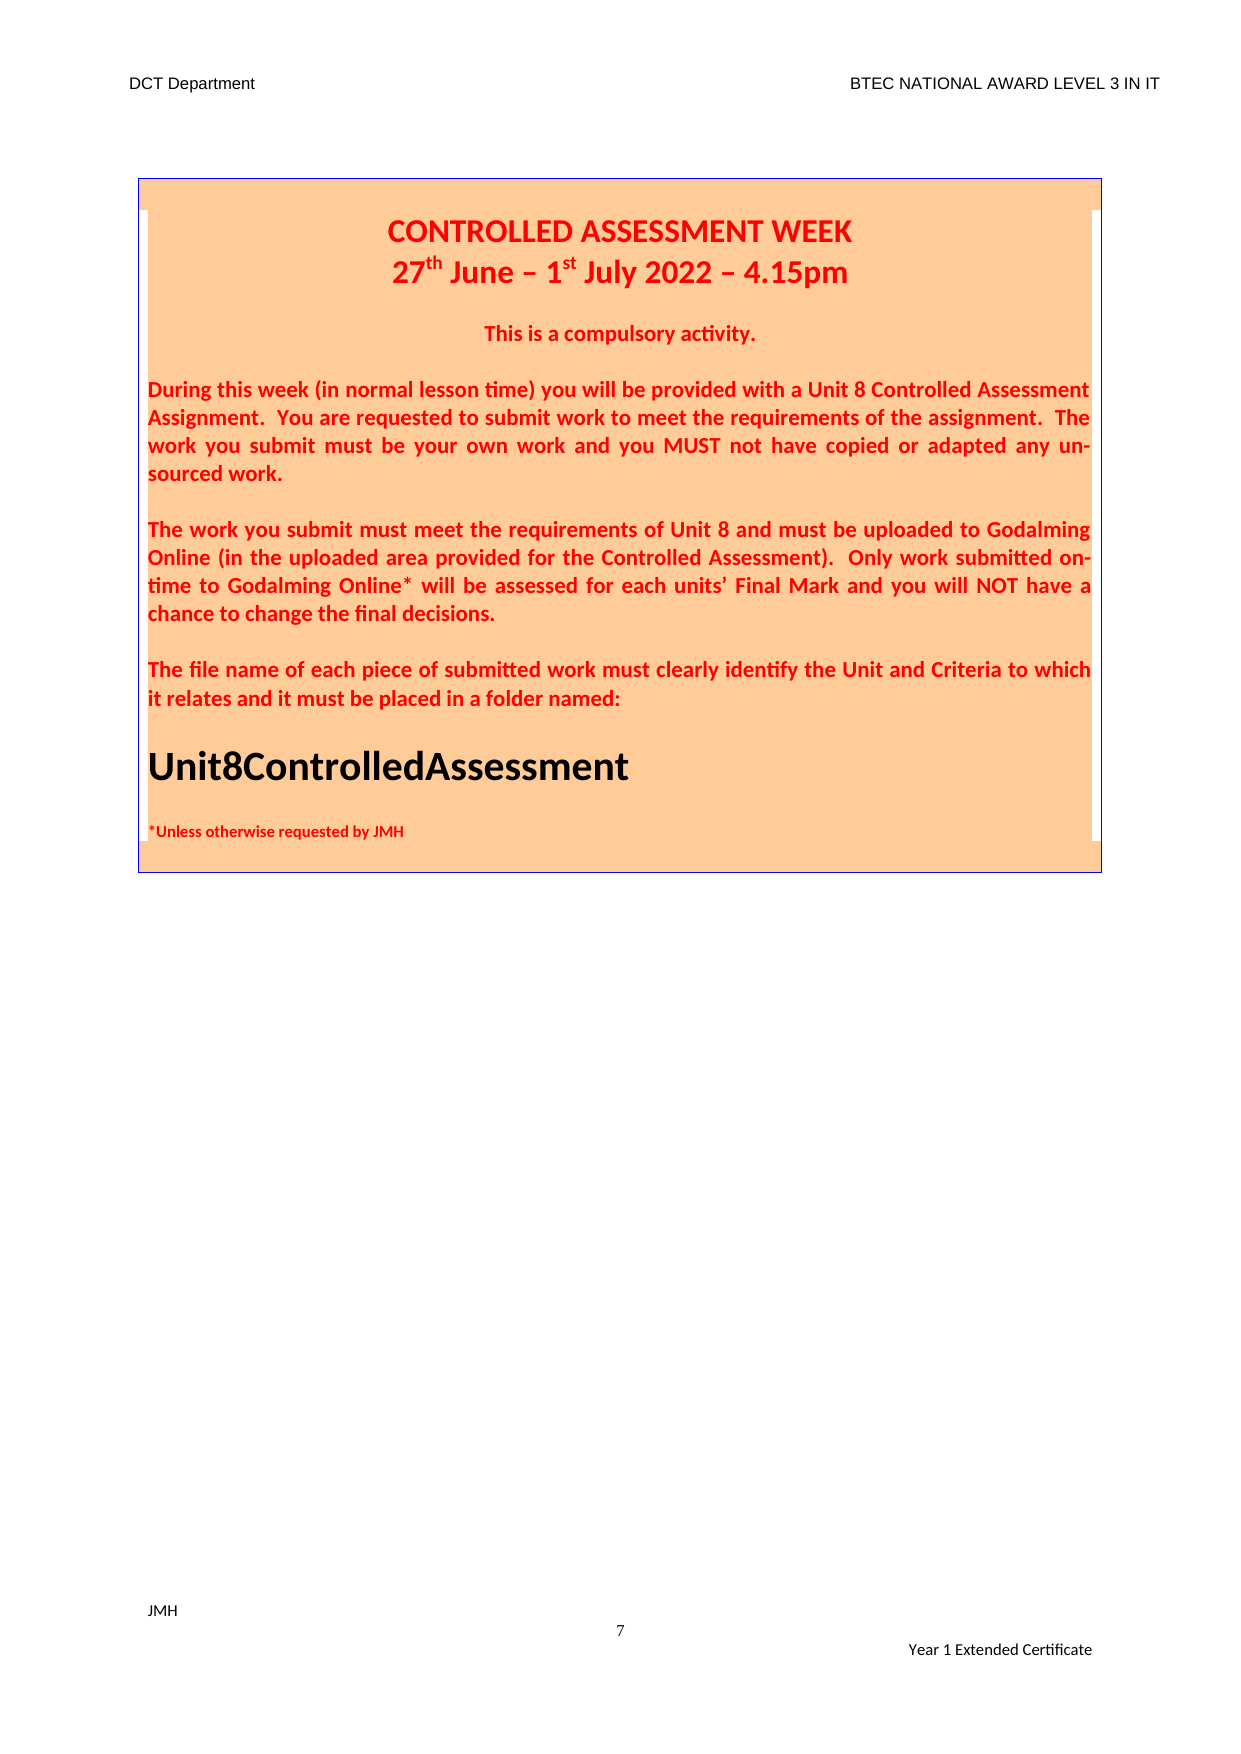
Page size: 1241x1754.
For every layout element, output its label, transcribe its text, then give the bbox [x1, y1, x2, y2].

text During this week (in normal lesson time) you will be provided with a Unit 8 Controlled Assessment Assignment. You are requested to submit work to meet the requirements of the assignment. The work you submit must be your own work and you MUST not have copied or adapted any un-sourced work. [148, 375, 1092, 487]
text *Unless otherwise requested by JMH [148, 821, 1092, 838]
text Unit8ControlledAssessment [148, 740, 1092, 791]
text This is a compulsory activity. [148, 319, 1092, 347]
text 27th June – 1st July 2022 – 4.15pm [148, 251, 1092, 291]
text The file name of each piece of submitted work must clearly identify the Unit and Criteria to which it relates and it must be placed in a folder named: [148, 656, 1092, 712]
text The work you submit must meet the requirements of Unit 8 and must be uploaded to Godalming Online (in the uploaded area provided for the Controlled Assessment). Only work submitted on-time to Godalming Online* will be assessed for each units’ Final Mark and you will NOT have a chance to change the final decisions. [148, 516, 1092, 628]
text CONTROLLED ASSESSMENT WEEK [148, 210, 1092, 251]
